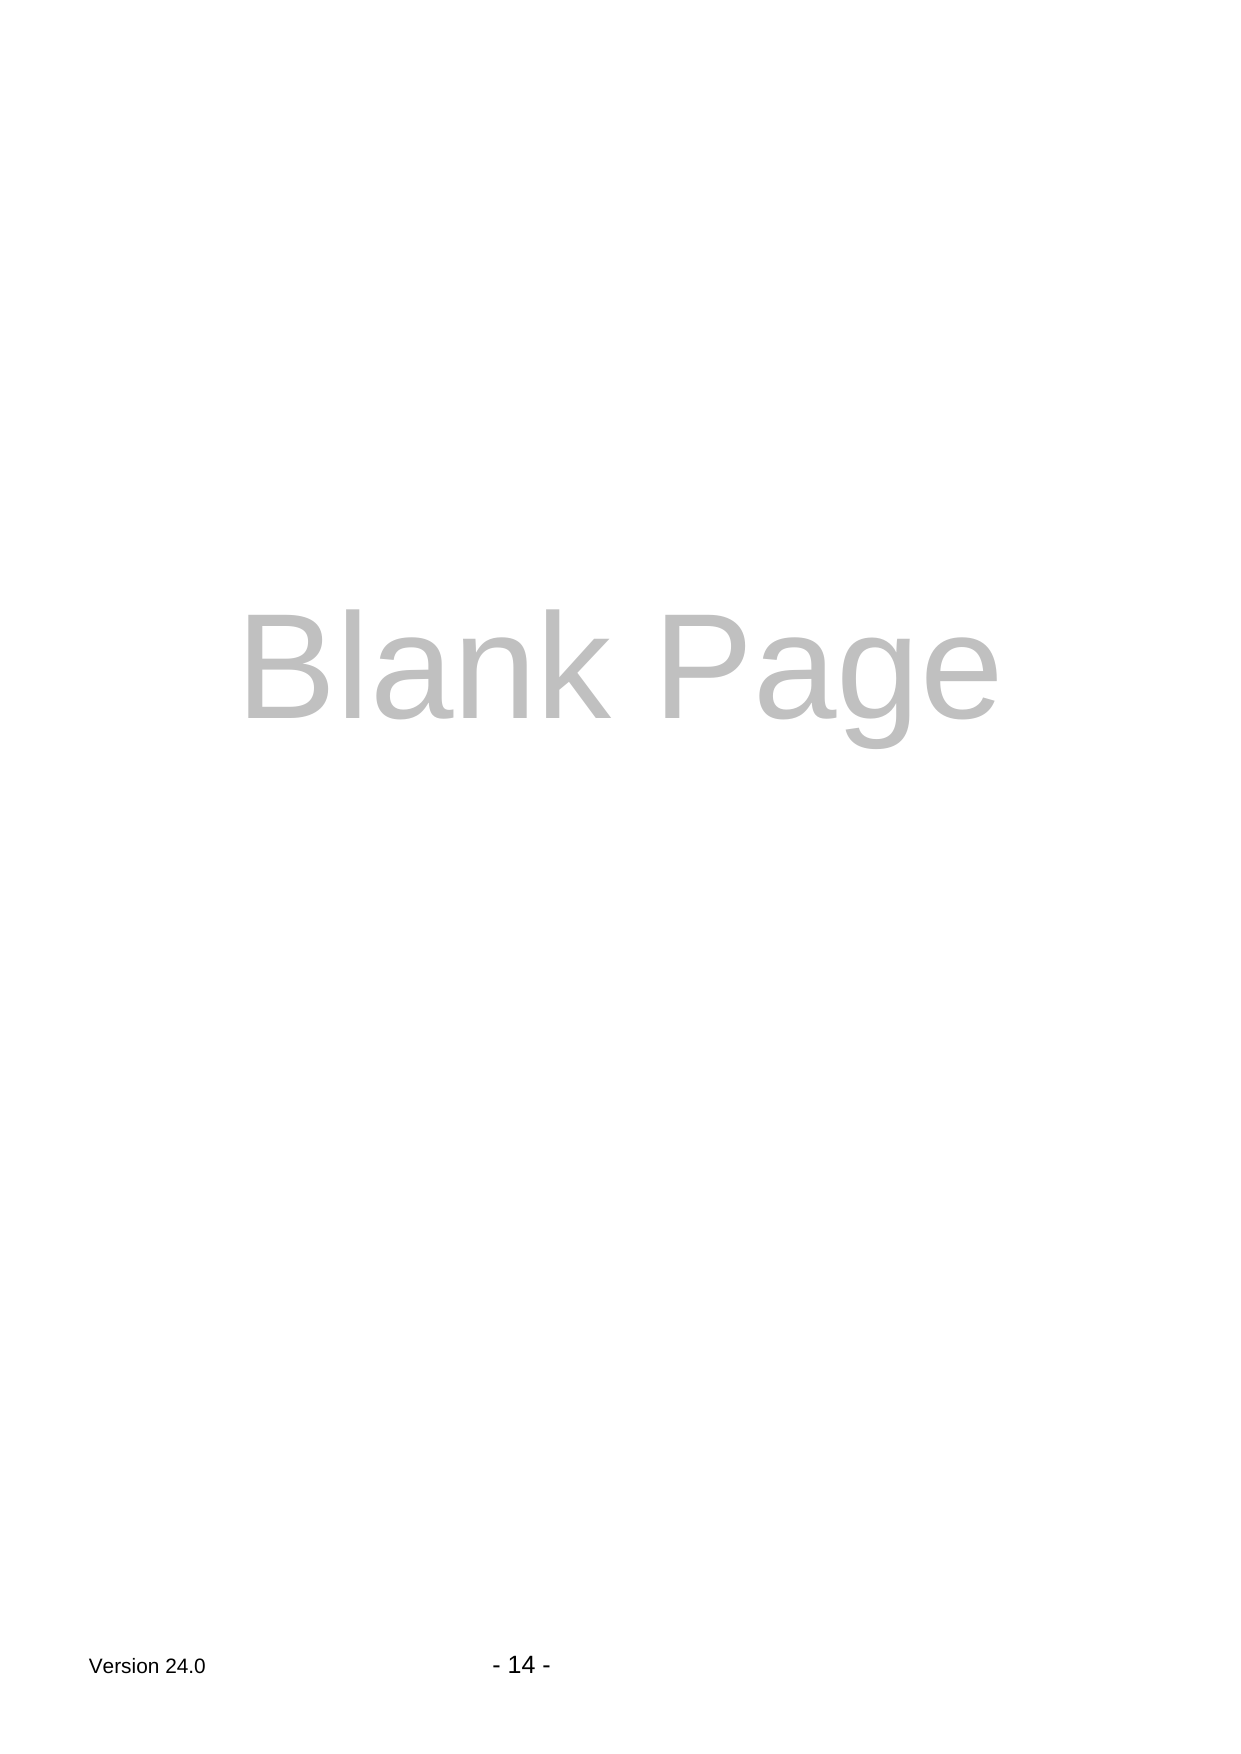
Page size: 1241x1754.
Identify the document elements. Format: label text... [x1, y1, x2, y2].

text Blank Page [89, 578, 1152, 751]
